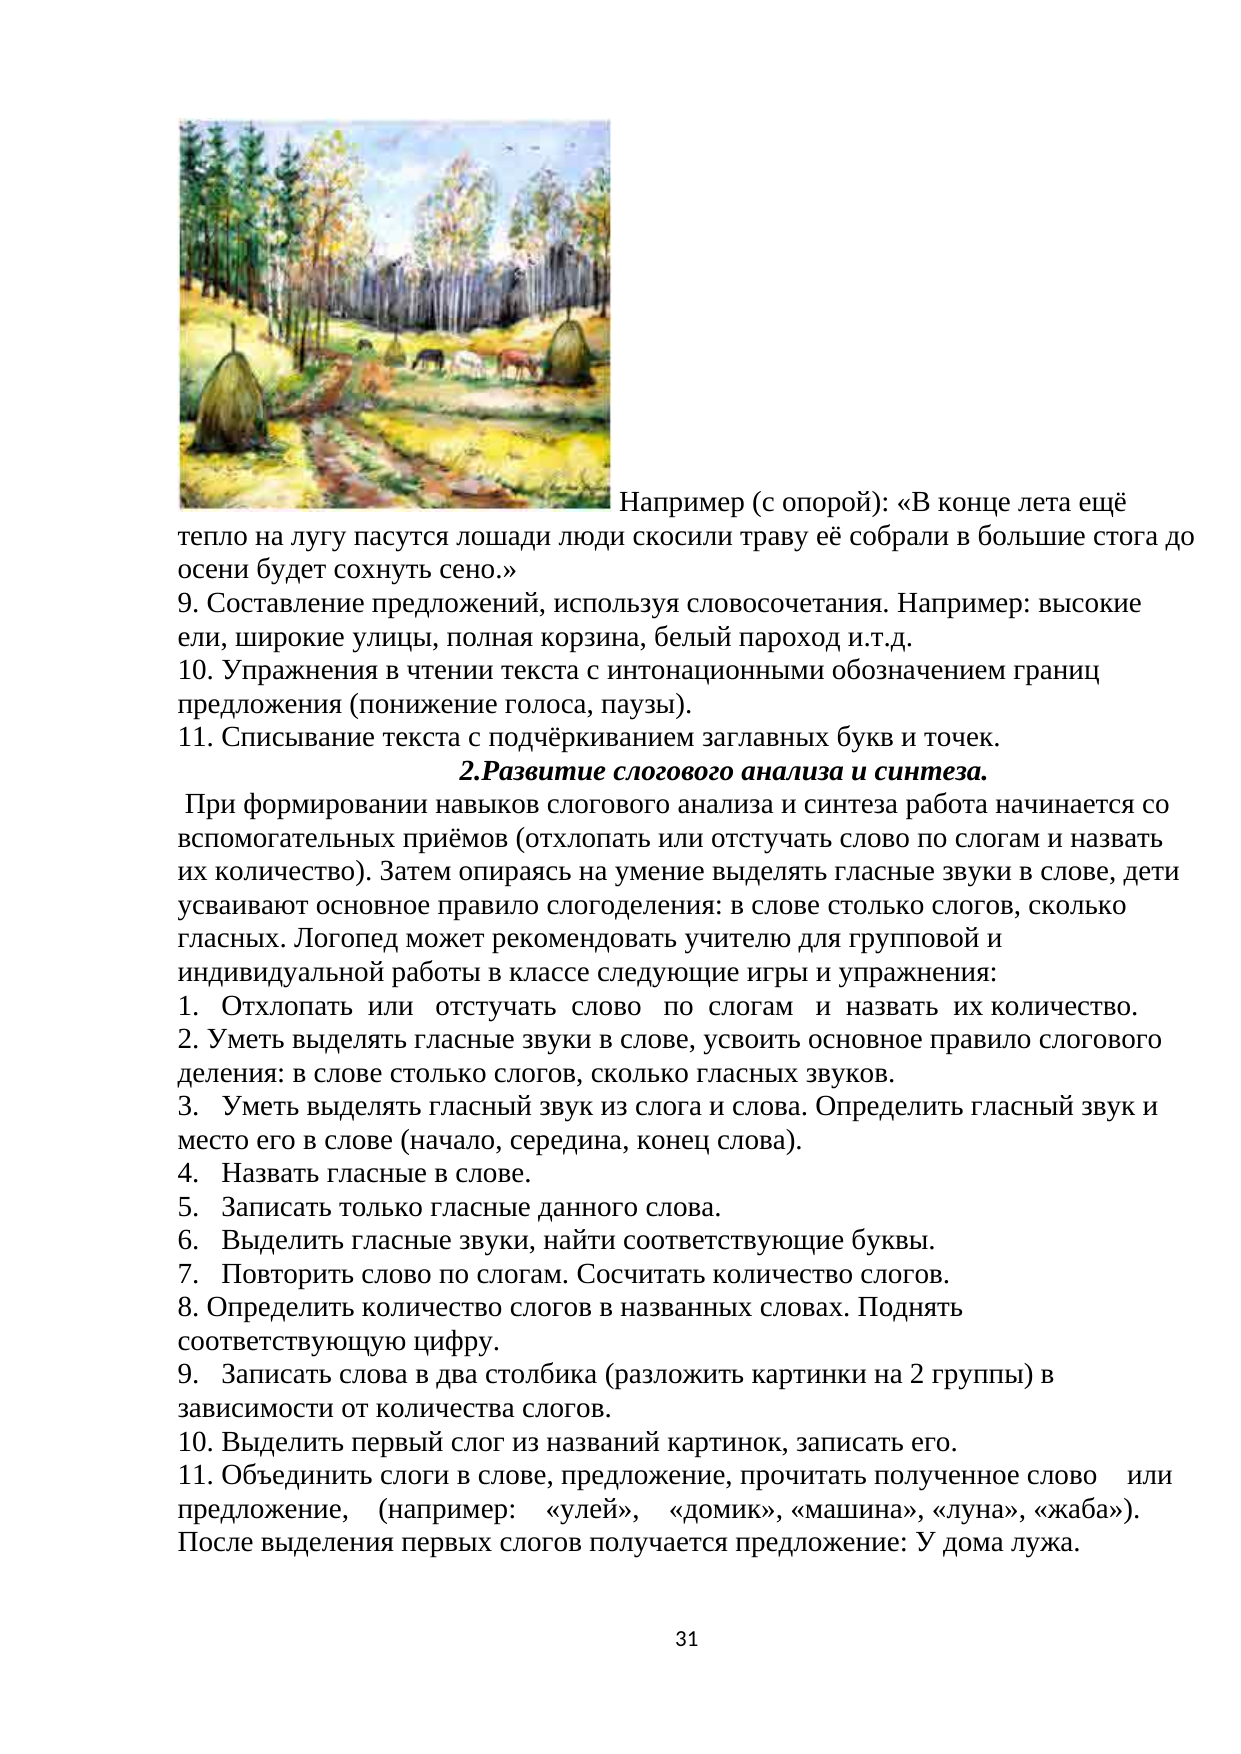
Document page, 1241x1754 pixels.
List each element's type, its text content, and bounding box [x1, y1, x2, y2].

text 11. Объединить слоги в слове, предложение, прочитать полученное слово или предложение, (например: «улей», «домик», «машина», «луна», «жаба»). После выделения первых слогов получается предложение: У дома лужа. [177, 1457, 1196, 1558]
text 9. Составление предложений, используя словосочетания. Например: высокие ели, широкие улицы, полная корзина, белый пароход и.т.д. [177, 585, 1196, 652]
text 2. Уметь выделять гласные звуки в слове, усвоить основное правило слогового деления: в слове столько слогов, сколько гласных звуков. [177, 1021, 1196, 1088]
text 10. Выделить первый слог из названий картинок, записать его. [177, 1424, 1196, 1457]
text 9. Записать слова в два столбика (разложить картинки на 2 группы) в зависимости от количества слогов. [177, 1357, 1196, 1424]
text 4. Назвать гласные в слове. [177, 1155, 1196, 1189]
text 3. Уметь выделять гласный звук из слога и слова. Определить гласный звук и место его в слове (начало, середина, конец слова). [177, 1088, 1196, 1155]
list 2.Развитие слогового анализа и синтеза. [252, 753, 1196, 786]
text 1. Отхлопать или отстучать слово по слогам и назвать их количество. [177, 988, 1196, 1021]
text 11. Списывание текста с подчёркиванием заглавных букв и точек. [177, 719, 1196, 753]
picture [177, 118, 612, 512]
text 5. Записать только гласные данного слова. [177, 1189, 1196, 1222]
text 10. Упражнения в чтении текста с интонационными обозначением границ предложения (понижение голоса, паузы). [177, 652, 1196, 719]
text 7. Повторить слово по слогам. Сосчитать количество слогов. [177, 1256, 1196, 1289]
text При формировании навыков слогового анализа и синтеза работа начинается со вспомогательных приёмов (отхлопать или отстучать слово по слогам и назвать их количество). Затем опираясь на умение выделять гласные звуки в слове, дети усваивают основное правило слогоделения: в слове столько слогов, сколько гласных. Логопед может рекомендовать учителю для групповой и индивидуальной работы в классе следующие игры и упражнения: [177, 786, 1196, 988]
text 6. Выделить гласные звуки, найти соответствующие буквы. [177, 1222, 1196, 1256]
text 8. Определить количество слогов в названных словах. Поднять соответствующую цифру. [177, 1289, 1196, 1357]
